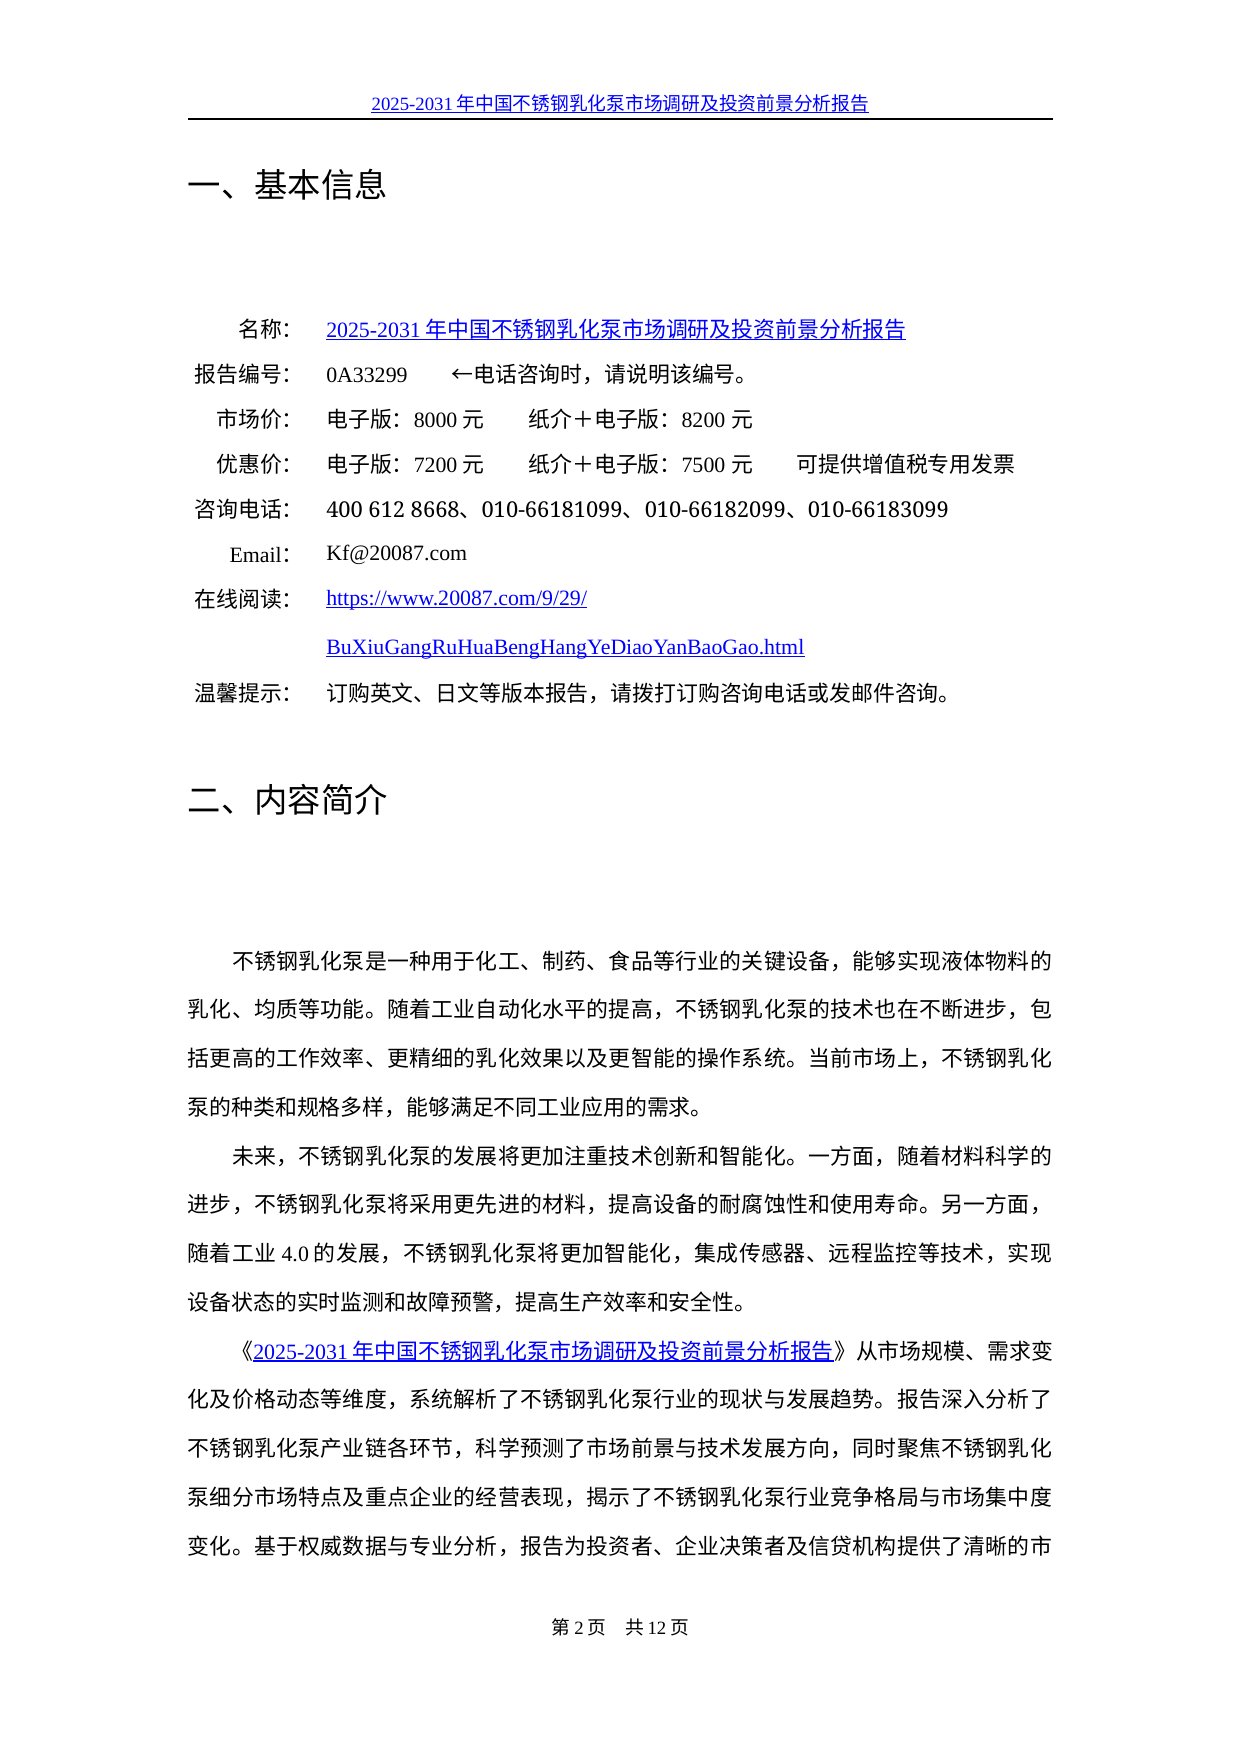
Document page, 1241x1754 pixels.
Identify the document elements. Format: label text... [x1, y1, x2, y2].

table_cell Email： [167, 537, 315, 582]
table_cell 订购英文、日文等版本报告，请拨打订购咨询电话或发邮件咨询。 [315, 675, 1073, 720]
table_cell 温馨提示： [167, 675, 315, 720]
table_cell 0A33299 ←电话咨询时，请说明该编号。 [315, 357, 1073, 402]
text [187, 943, 1053, 1561]
table_cell 咨询电话： [167, 492, 315, 537]
table_cell 市场价： [167, 402, 315, 447]
table_cell 优惠价： [167, 447, 315, 492]
table_cell 电子版：7200 元 纸介＋电子版：7500 元 可提供增值税专用发票 [315, 447, 1073, 492]
title 二、内容简介 [187, 766, 1053, 831]
table_header 名称： [167, 312, 315, 357]
table_cell [315, 582, 1073, 675]
table_cell Kf@20087.com [315, 537, 1073, 582]
title 一、基本信息 [187, 150, 1053, 215]
table_header 2025-2031年中国不锈钢乳化泵市场调研及投资前景分析报告 [315, 312, 1073, 357]
table_cell 电子版：8000 元 纸介＋电子版：8200 元 [315, 402, 1073, 447]
table_cell 400 612 8668、010-66181099、010-66182099、010-66183099 [315, 492, 1073, 537]
table_cell 在线阅读： [167, 582, 315, 675]
table_cell 报告编号： [167, 357, 315, 402]
